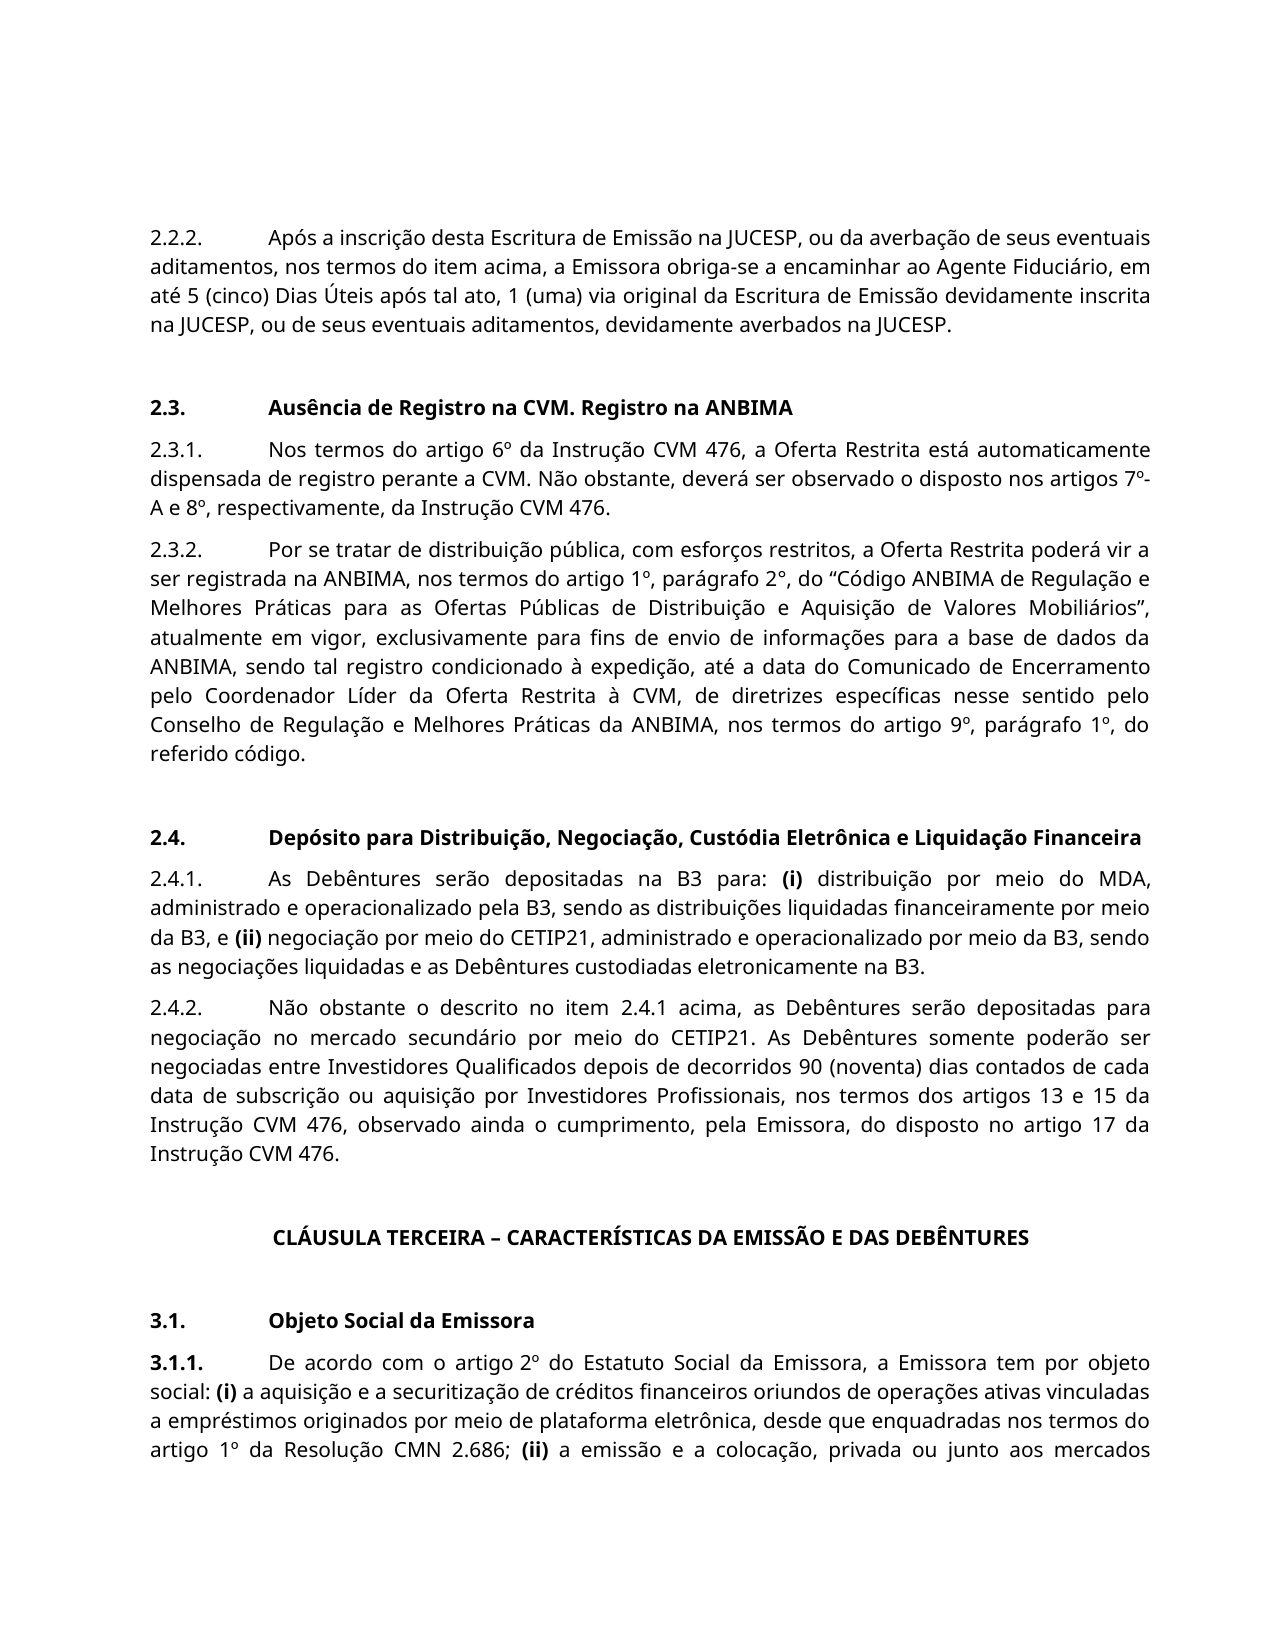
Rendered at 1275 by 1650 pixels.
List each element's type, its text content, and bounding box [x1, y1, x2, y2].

list As Debêntures serão depositadas na B3 para: (i) distribuição por meio do MDA, administrado e operacionalizado pela B3, sendo as distribuições liquidadas financeiramente por meio da B3, e (ii) negociação por meio do CETIP21, administrado e operacionalizado por meio da B3, sendo as negociações liquidadas e as Debêntures custodiadas eletronicamente na B3. [150, 863, 1152, 980]
list Após a inscrição desta Escritura de Emissão na JUCESP, ou da averbação de seus eventuais aditamentos, nos termos do item 2.2.1 acima, a Emissora obriga-se a encaminhar ao Agente Fiduciário, em até 5 (cinco) Dias Úteis após tal ato, 1 (uma) via original da Escritura de Emissão devidamente inscrita na JUCESP, ou de seus eventuais aditamentos, devidamente averbados na JUCESP. [150, 222, 1152, 338]
list Depósito para Distribuição, Negociação, Custódia Eletrônica e Liquidação Financeira [150, 822, 1152, 851]
list Não obstante o descrito no item 2.4.1 acima, as Debêntures serão depositadas para negociação no mercado secundário por meio do CETIP21. As Debêntures somente poderão ser negociadas entre Investidores Qualificados depois de decorridos 90 (noventa) dias contados de cada data de subscrição ou aquisição por Investidores Profissionais, nos termos dos artigos 13 e 15 da Instrução CVM 476, observado ainda o cumprimento, pela Emissora, do disposto no artigo 17 da Instrução CVM 476. [150, 992, 1152, 1167]
list Por se tratar de distribuição pública, com esforços restritos, a Oferta Restrita poderá vir a ser registrada na ANBIMA, nos termos do artigo 1º, parágrafo 2°, do “Código ANBIMA de Regulação e Melhores Práticas para as Ofertas Públicas de Distribuição e Aquisição de Valores Mobiliários”, atualmente em vigor, exclusivamente para fins de envio de informações para a base de dados da ANBIMA, sendo tal registro condicionado à expedição, até a data do Comunicado de Encerramento pelo Coordenador Líder da Oferta Restrita à CVM, de diretrizes específicas nesse sentido pelo Conselho de Regulação e Melhores Práticas da ANBIMA, nos termos do artigo 9º, parágrafo 1º, do referido código. [150, 534, 1152, 767]
text CLÁUSULA TERCEIRA – CARACTERÍSTICAS DA EMISSÃO E DAS DEBÊNTURES [150, 1222, 1152, 1251]
list Nos termos do artigo 6º da Instrução CVM 476, a Oferta Restrita está automaticamente dispensada de registro perante a CVM. Não obstante, deverá ser observado o disposto nos artigos 7º-A e 8º, respectivamente, da Instrução CVM 476. [150, 434, 1152, 522]
list Objeto Social da Emissora [150, 1305, 1152, 1334]
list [150, 1347, 1152, 1463]
list Ausência de Registro na CVM. Registro na ANBIMA [150, 392, 1152, 422]
